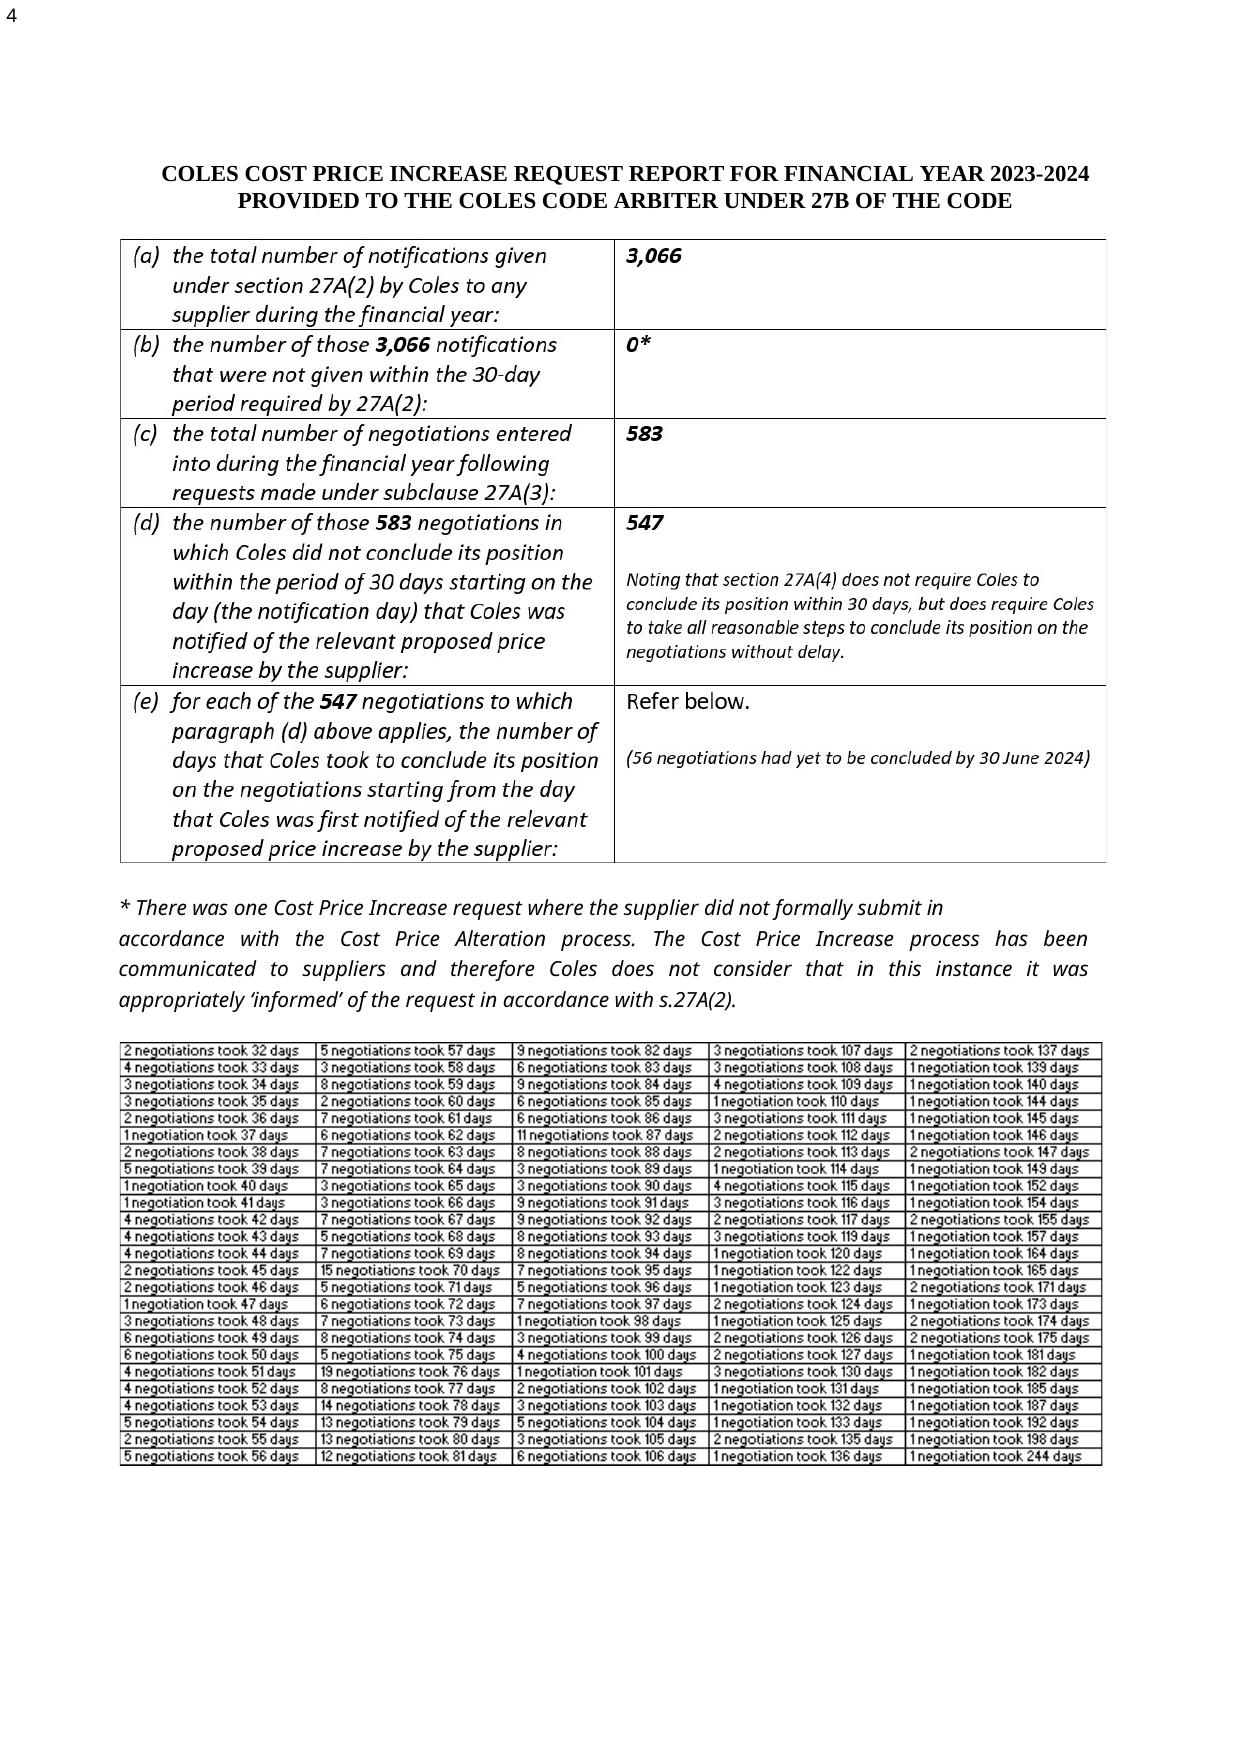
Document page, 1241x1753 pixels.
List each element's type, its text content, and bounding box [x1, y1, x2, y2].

picture [119, 1042, 1103, 1466]
subtitle COLES COST PRICE INCREASE REQUEST REPORT FOR FINANCIAL YEAR 2023-2024 PROVIDED TO THE COLES CODE ARBITER UNDER 27B OF THE CODE [117, 160, 1134, 213]
picture [120, 239, 1107, 863]
text * There was one Cost Price Increase request where the supplier did not formally submit in [118, 893, 1134, 921]
text accordance with the Cost Price Alteration process. The Cost Price Increase process has been communicated to suppliers and therefore Coles does not consider that in this instance it was appropriately ‘informed’ of the request in accordance with s.27A(2). [118, 924, 1091, 1014]
